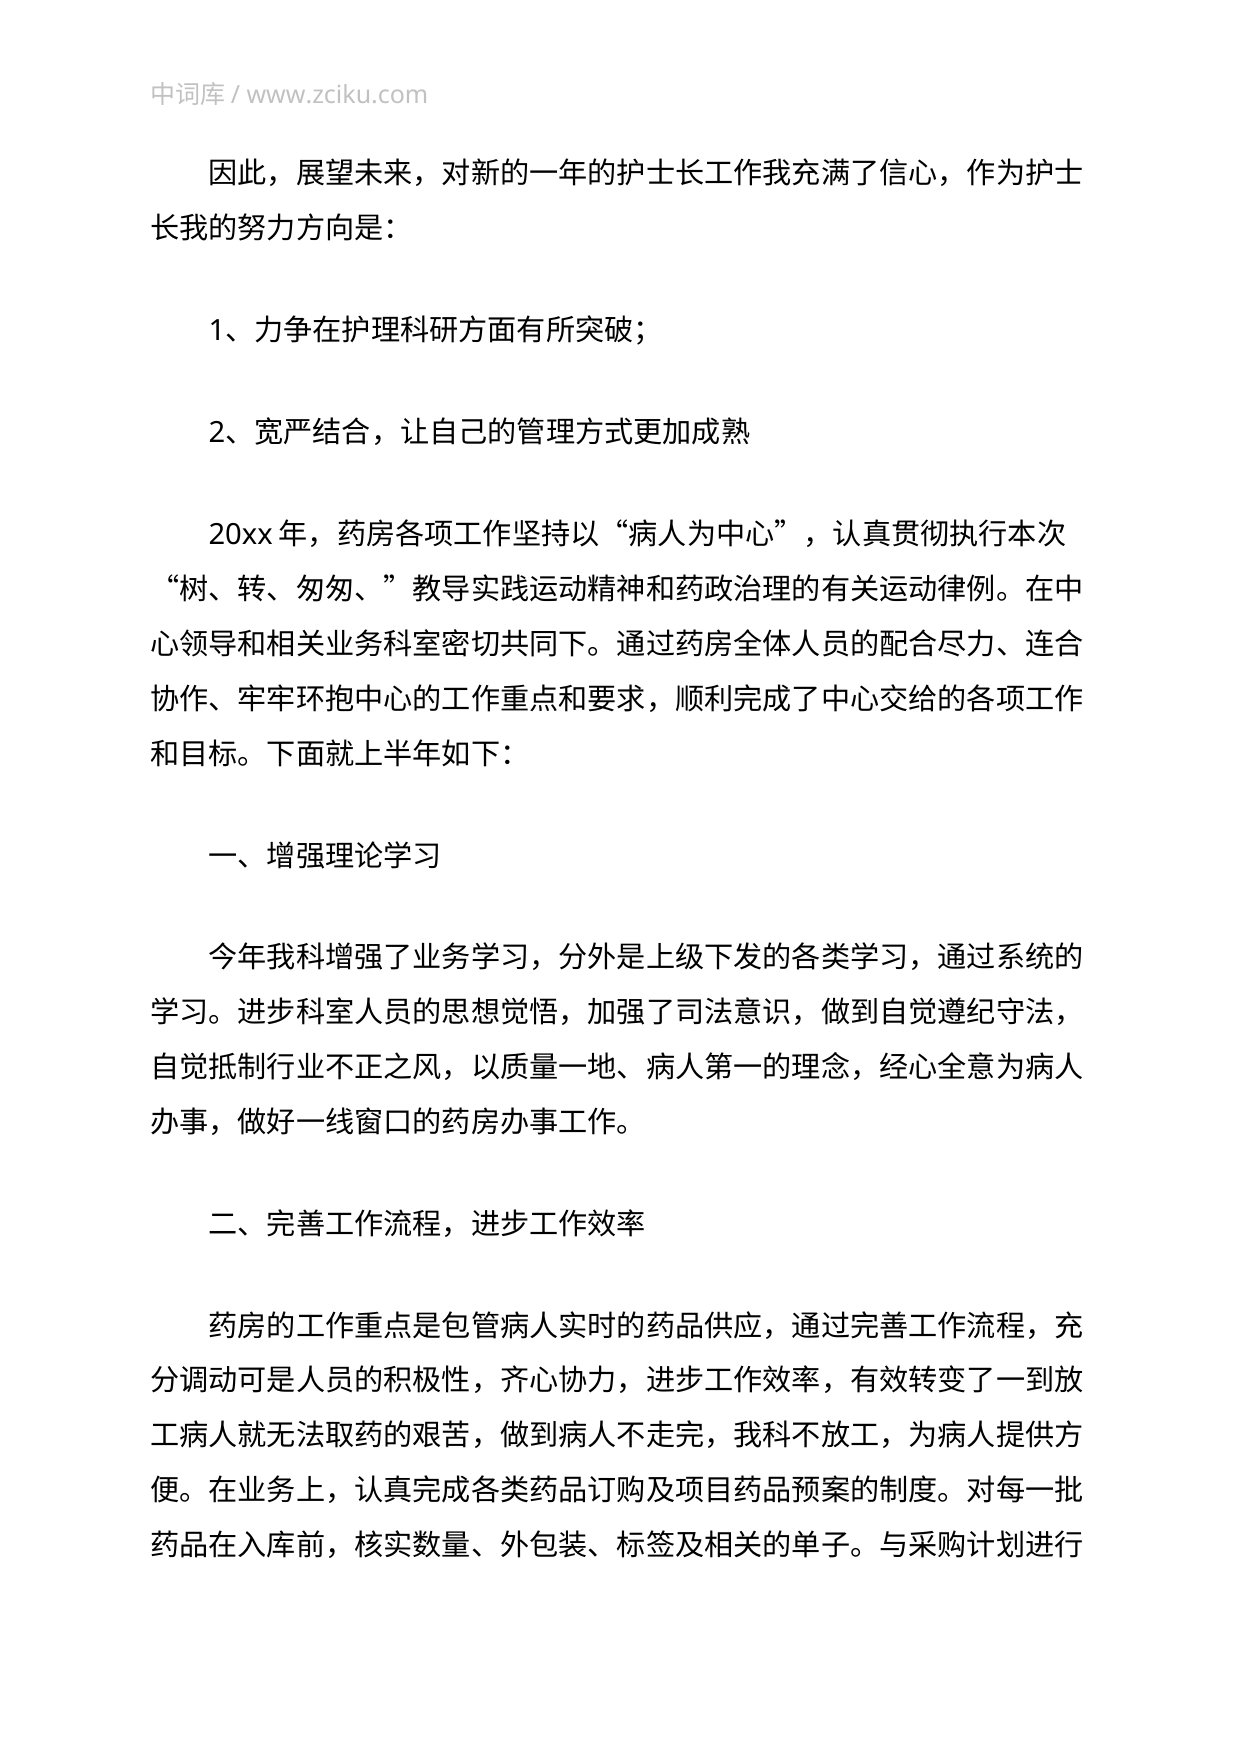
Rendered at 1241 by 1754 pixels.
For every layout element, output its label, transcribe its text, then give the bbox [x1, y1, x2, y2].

text 今年我科增强了业务学习，分外是上级下发的各类学习，通过系统的学习。进步科室人员的思想觉悟，加强了司法意识，做到自觉遵纪守法，自觉抵制行业不正之风，以质量一地、病人第一的理念，经心全意为病人办事，做好一线窗口的药房办事工作。 [150, 934, 1090, 1141]
text 二、完善工作流程，进步工作效率 [150, 1200, 1090, 1243]
text 1、力争在护理科研方面有所突破； [150, 307, 1090, 349]
text 因此，展望未来，对新的一年的护士长工作我充满了信心，作为护士长我的努力方向是： [150, 150, 1090, 247]
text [150, 1302, 1090, 1564]
text 20xx年，药房各项工作坚持以“病人为中心”，认真贯彻执行本次“树、转、匆匆、”教导实践运动精神和药政治理的有关运动律例。在中心领导和相关业务科室密切共同下。通过药房全体人员的配合尽力、连合协作、牢牢环抱中心的工作重点和要求，顺利完成了中心交给的各项工作和目标。下面就上半年如下： [150, 511, 1090, 773]
text 2、宽严结合，让自己的管理方式更加成熟 [150, 409, 1090, 451]
text 一、增强理论学习 [150, 832, 1090, 874]
